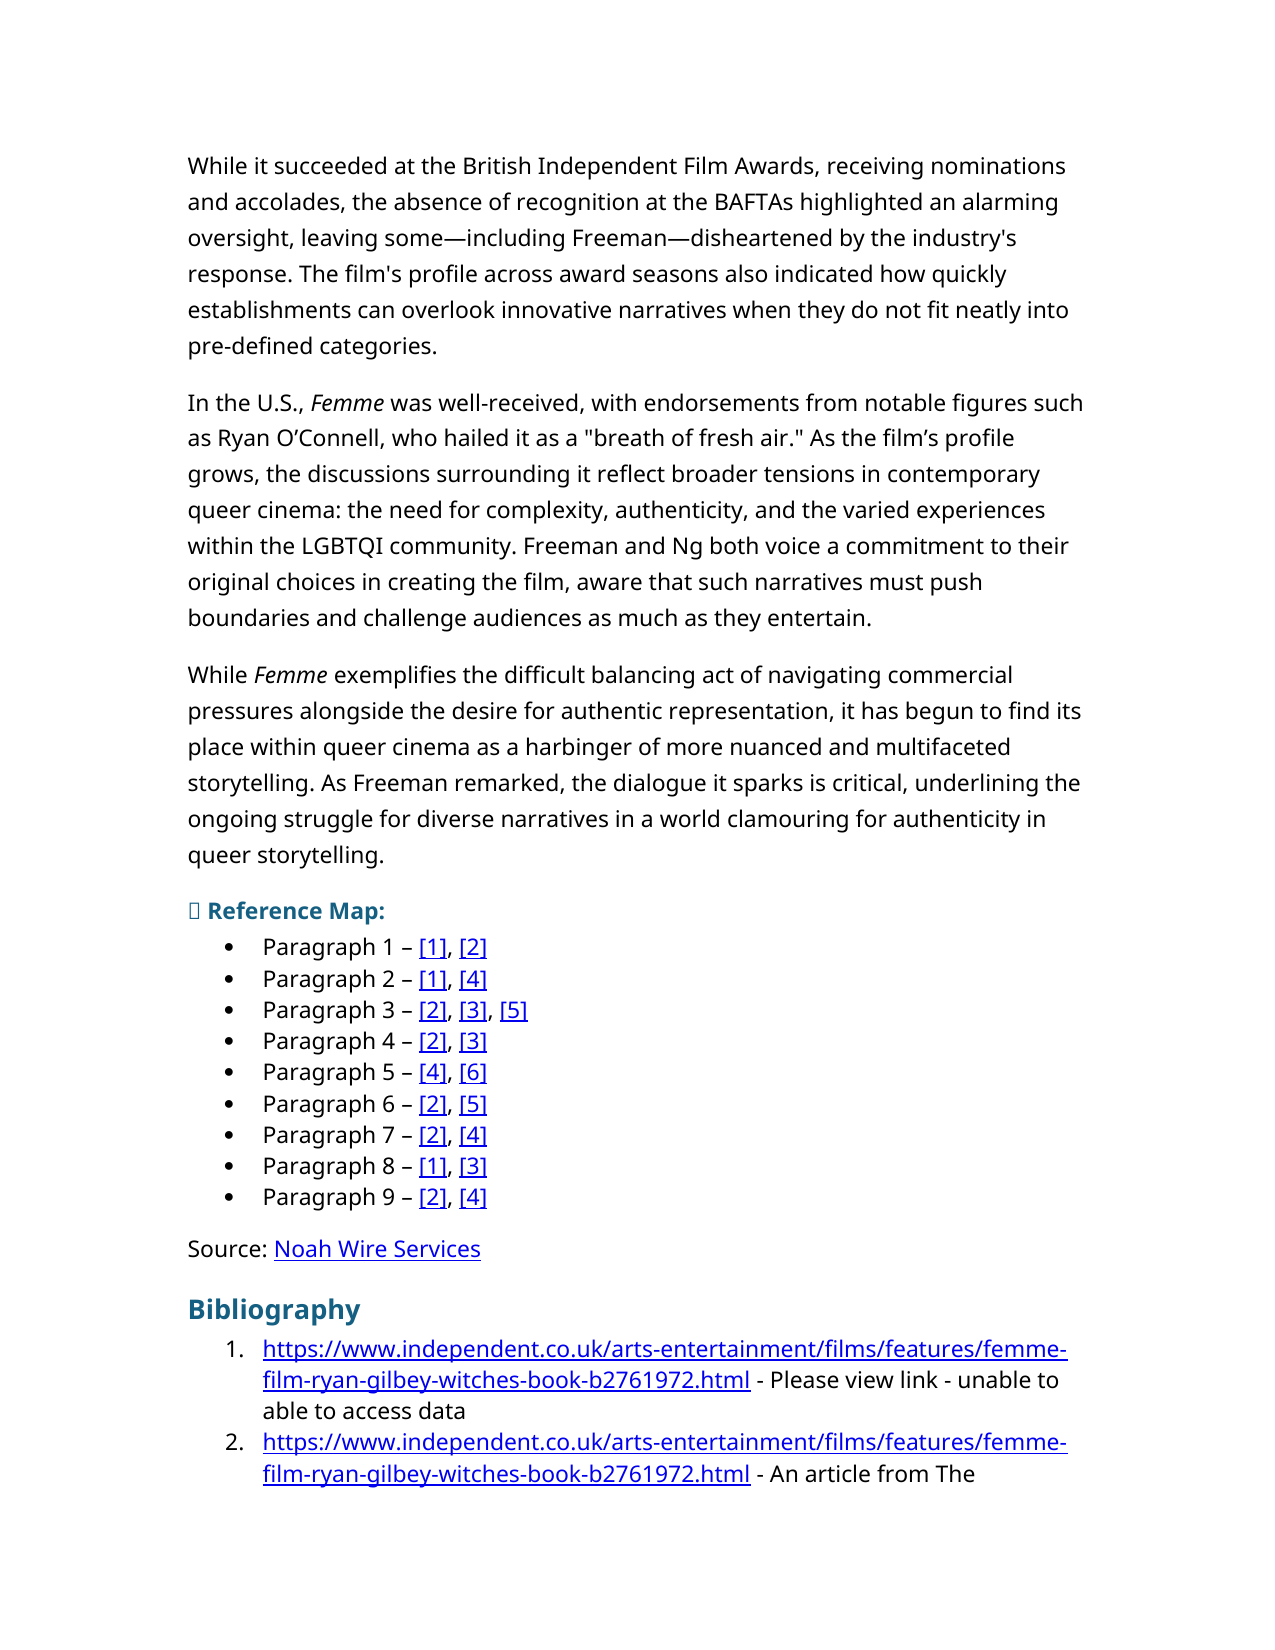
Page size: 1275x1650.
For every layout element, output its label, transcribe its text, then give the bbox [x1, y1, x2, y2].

list Paragraph 5 – [4], [6] [225, 1056, 1087, 1087]
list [225, 1426, 1087, 1489]
list Paragraph 3 – [2], [3], [5] [225, 994, 1087, 1025]
list https://www.independent.co.uk/arts-entertainment/films/features/femme-film-ryan-gilbey-witches-book-b2761972.html - Please view link - unable to able to access data [225, 1332, 1087, 1426]
subtitle 📌 Reference Map: [187, 895, 1087, 927]
list Paragraph 8 – [1], [3] [225, 1150, 1087, 1181]
list Paragraph 6 – [2], [5] [225, 1087, 1087, 1119]
text In the U.S., Femme was well-received, with endorsements from notable figures such as Ryan O’Connell, who hailed it as a "breath of fresh air." As the film’s profile grows, the discussions surrounding it reflect broader tensions in contemporary queer cinema: the need for complexity, authenticity, and the varied experiences within the LGBTQI community. Freeman and Ng both voice a commitment to their original choices in creating the film, aware that such narratives must push boundaries and challenge audiences as much as they entertain. [187, 386, 1087, 633]
subtitle Bibliography [187, 1290, 1087, 1327]
list Paragraph 4 – [2], [3] [225, 1025, 1087, 1056]
list Paragraph 1 – [1], [2] [225, 931, 1087, 962]
list Paragraph 2 – [1], [4] [225, 962, 1087, 994]
text Source: Noah Wire Services [187, 1233, 1087, 1264]
text While Femme exemplifies the difficult balancing act of navigating commercial pressures alongside the desire for authentic representation, it has begun to find its place within queer cinema as a harbinger of more nuanced and multifaceted storytelling. As Freeman remarked, the dialogue it sparks is critical, underlining the ongoing struggle for diverse narratives in a world clamouring for authenticity in queer storytelling. [187, 659, 1087, 870]
list Paragraph 7 – [2], [4] [225, 1119, 1087, 1150]
text While it succeeded at the British Independent Film Awards, receiving nominations and accolades, the absence of recognition at the BAFTAs highlighted an alarming oversight, leaving some—including Freeman—disheartened by the industry's response. The film's profile across award seasons also indicated how quickly establishments can overlook innovative narratives when they do not fit neatly into pre-defined categories. [187, 150, 1087, 361]
list Paragraph 9 – [2], [4] [225, 1181, 1087, 1212]
